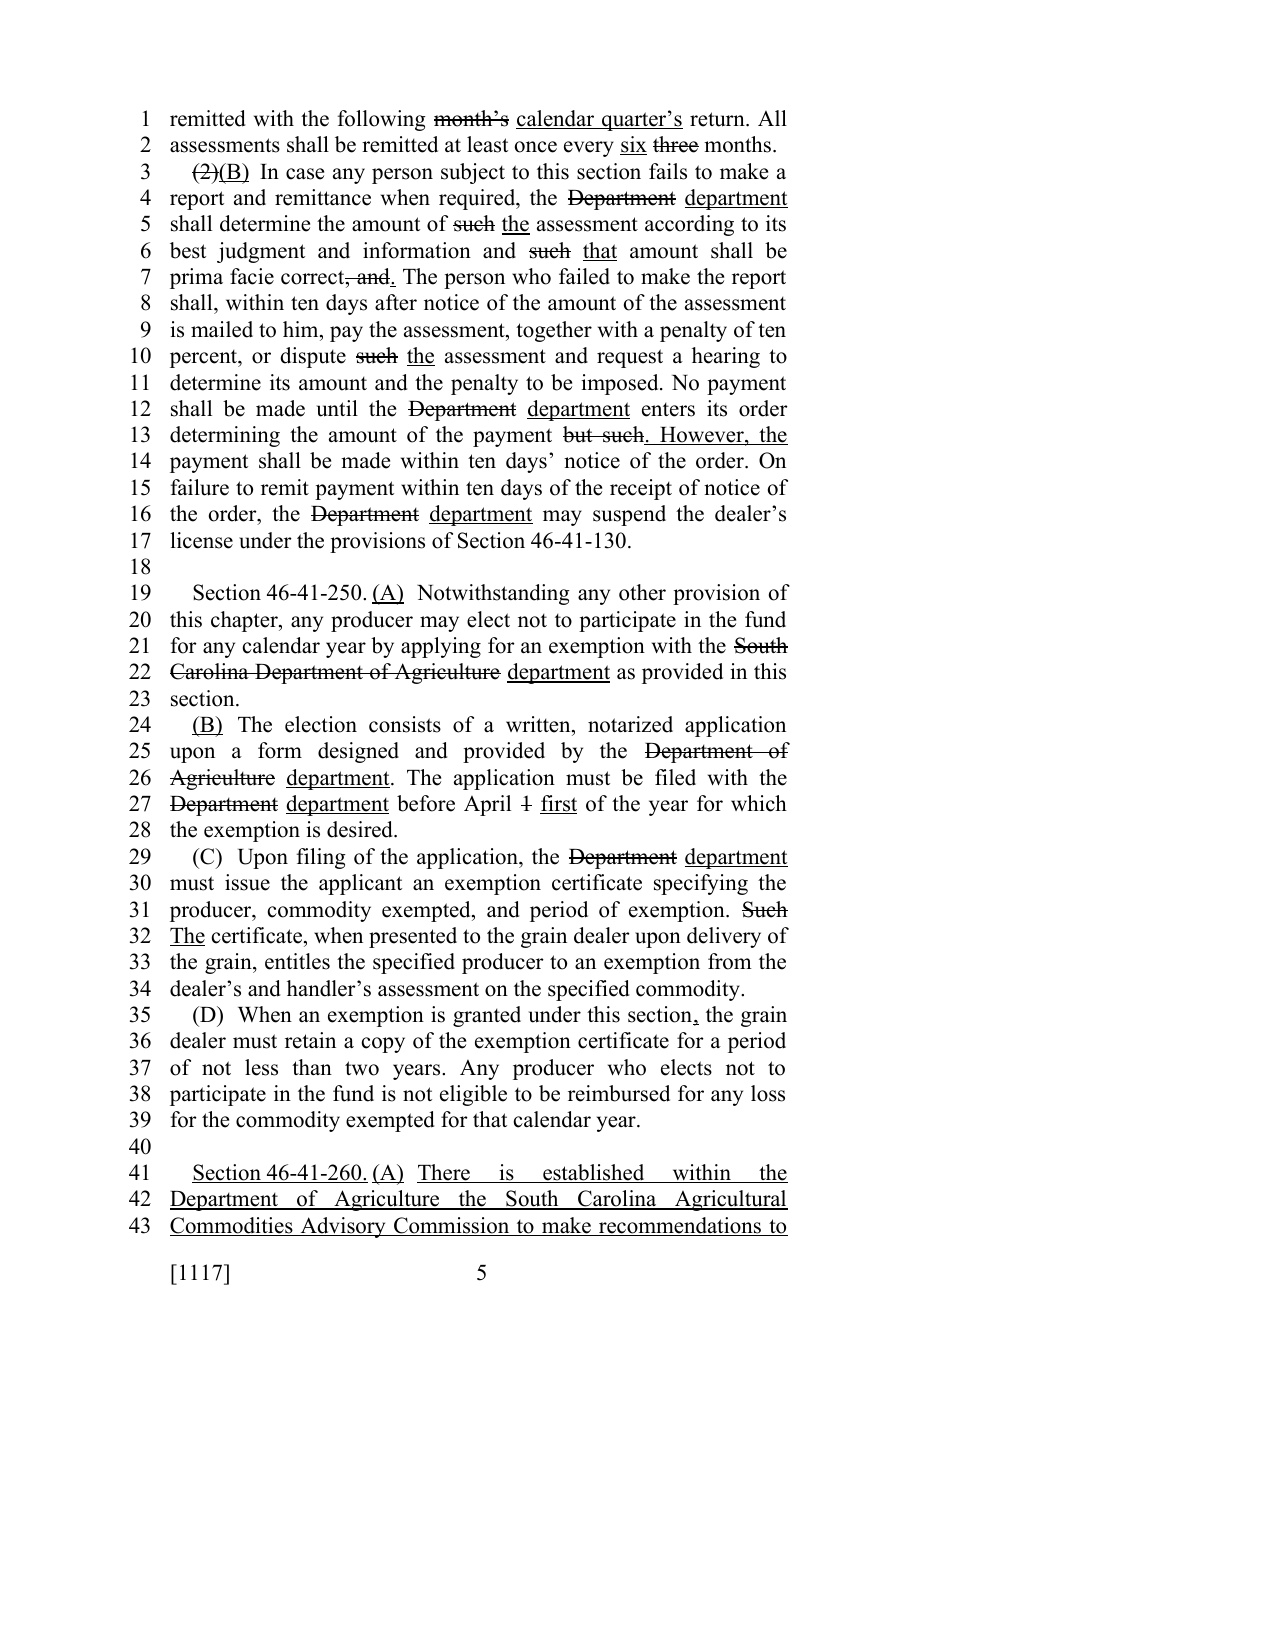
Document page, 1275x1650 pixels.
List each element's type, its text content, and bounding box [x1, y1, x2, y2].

text (B) The election consists of a written, notarized application upon a form designed and provided by the Department of Agriculture department. The application must be filed with the Department department before April 1 first of the year for which the exemption is desired. [169, 711, 787, 843]
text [169, 105, 787, 158]
text (C) Upon filing of the application, the Department department must issue the applicant an exemption certificate specifying the producer, commodity exempted, and period of exemption. Such The certificate, when presented to the grain dealer upon delivery of the grain, entitles the specified producer to an exemption from the dealer’s and handler’s assessment on the specified commodity. [169, 843, 787, 1001]
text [169, 1209, 787, 1235]
text (D) When an exemption is granted under this section, the grain dealer must retain a copy of the exemption certificate for a period of not less than two years. Any producer who elects not to participate in the fund is not eligible to be reimbursed for any loss for the commodity exempted for that calendar year. [169, 1001, 787, 1133]
text (2)(B) In case any person subject to this section fails to make a report and remittance when required, the Department department shall determine the amount of such the assessment according to its best judgment and information and such that amount shall be prima facie correct, and. The person who failed to make the report shall, within ten days after notice of the amount of the assessment is mailed to him, pay the assessment, together with a penalty of ten percent, or dispute such the assessment and request a hearing to determine its amount and the penalty to be imposed. No payment shall be made until the Department department enters its order determining the amount of the payment but such. However, the payment shall be made within ten days’ notice of the order. On failure to remit payment within ten days of the receipt of notice of the order, the Department department may suspend the dealer’s license under the provisions of Section 46-41-130. [169, 158, 787, 553]
text Section 46-41-250. (A) Notwithstanding any other provision of this chapter, any producer may elect not to participate in the fund for any calendar year by applying for an exemption with the South Carolina Department of Agriculture department as provided in this section. [169, 579, 787, 711]
